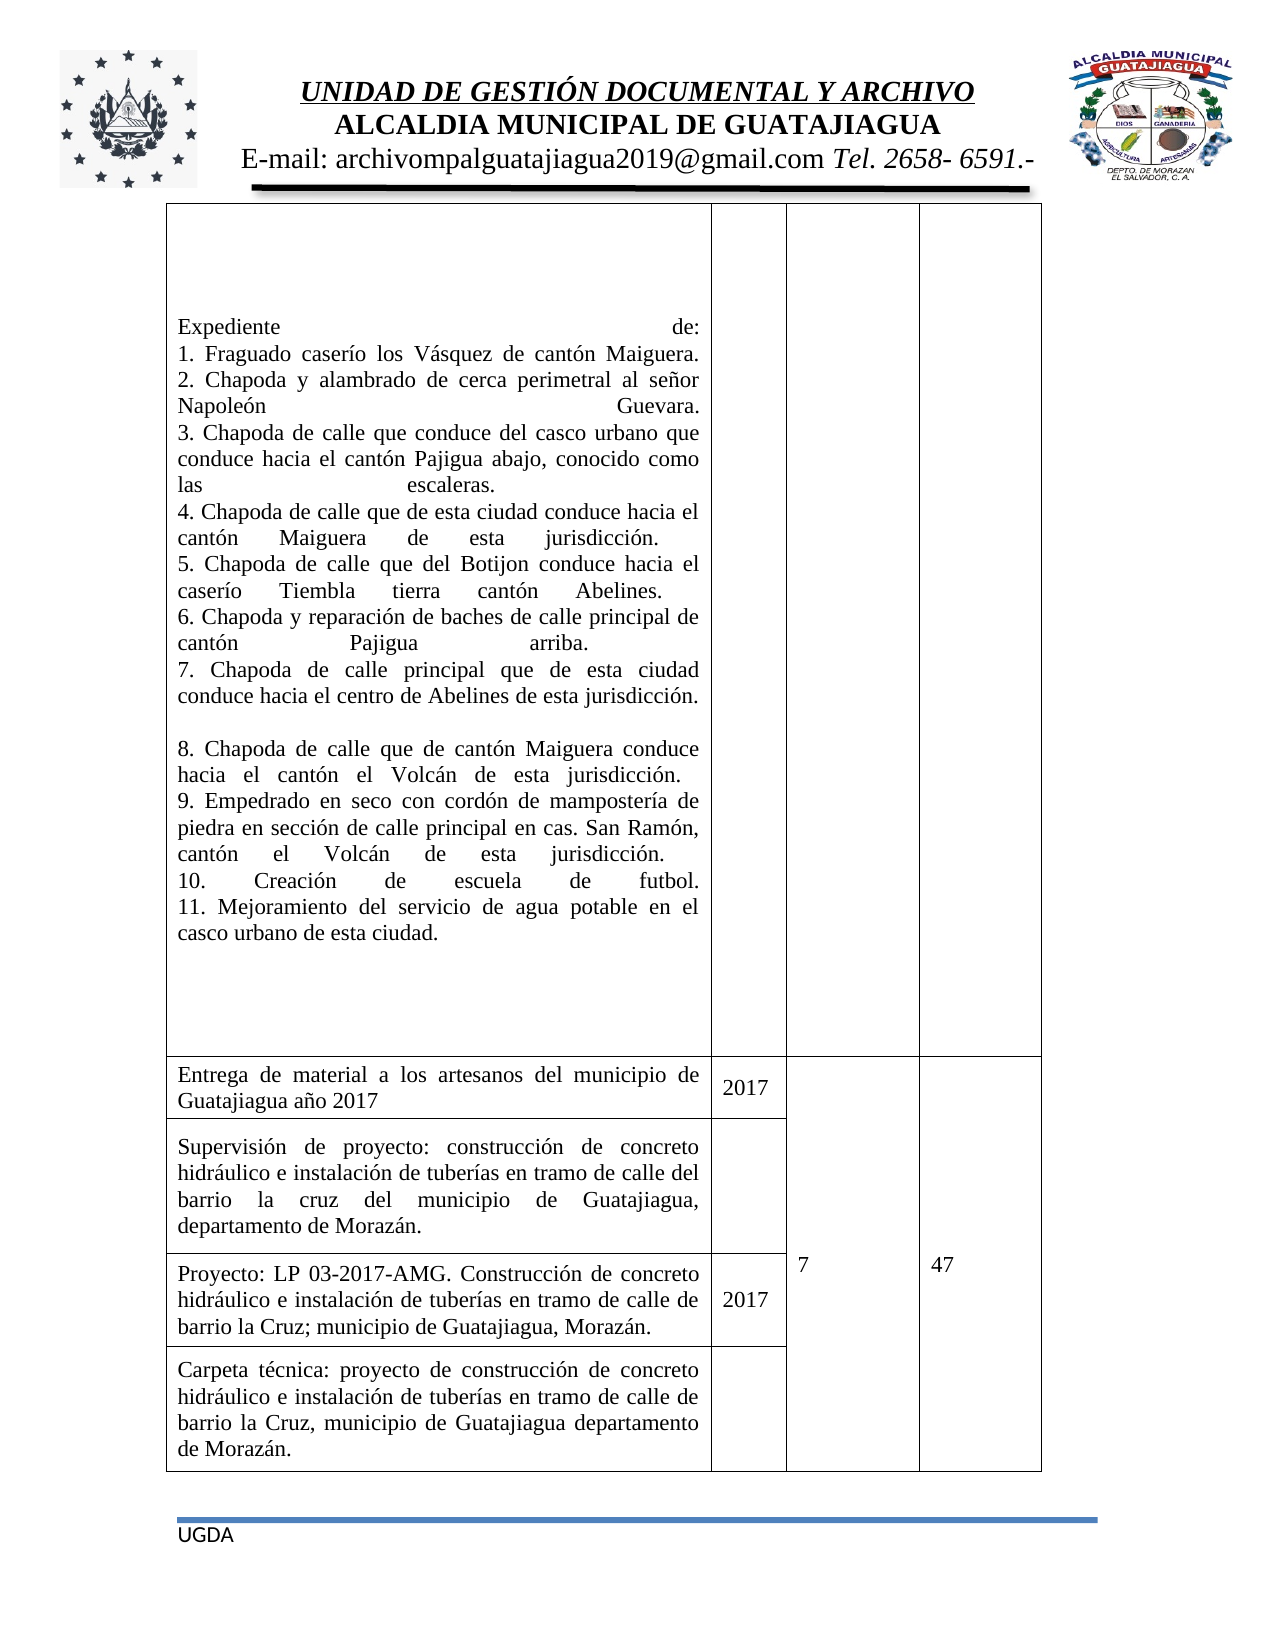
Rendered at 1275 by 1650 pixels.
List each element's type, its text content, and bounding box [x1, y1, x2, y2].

table_cell [712, 1347, 786, 1471]
table_cell [712, 204, 786, 1056]
table_cell 2017 [712, 1254, 786, 1346]
table_cell Entrega de material a los artesanos del municipio de Guatajiagua año 2017 [167, 1057, 711, 1118]
table_cell 7 [787, 1057, 919, 1471]
picture [59, 50, 198, 188]
table_cell Proyecto: LP 03-2017-AMG. Construcción de concreto hidráulico e instalación de tuberías en tramo de calle de barrio la Cruz; municipio de Guatajiagua, Morazán. [167, 1254, 711, 1346]
table_cell 47 [920, 1057, 1041, 1471]
table_cell Supervisión de proyecto: construcción de concreto hidráulico e instalación de tuberías en tramo de calle del barrio la cruz del municipio de Guatajiagua, departamento de Morazán. [167, 1119, 711, 1252]
table_cell 2017 [712, 1057, 786, 1118]
table_cell [712, 1119, 786, 1252]
table_cell Carpeta técnica: proyecto de construcción de concreto hidráulico e instalación de tuberías en tramo de calle de barrio la Cruz, municipio de Guatajiagua departamento de Morazán. [167, 1347, 711, 1471]
picture [1068, 51, 1233, 187]
table_cell Expediente de: 1. Fraguado caserío los Vásquez de cantón Maiguera. 2. Chapoda y alambrado de cerca perimetral al señor Napoleón Guevara. 3. Chapoda de calle que conduce del casco urbano que conduce hacia el cantón Pajigua abajo, conocido como las escaleras. 4. Chapoda de calle que de esta ciudad conduce hacia el cantón Maiguera de esta jurisdicción. 5. Chapoda de calle que del Botijon conduce hacia el caserío Tiembla tierra cantón Abelines. 6. Chapoda y reparación de baches de calle principal de cantón Pajigua arriba. 7. Chapoda de calle principal que de esta ciudad conduce hacia el centro de Abelines de esta jurisdicción. 8. Chapoda de calle que de cantón Maiguera conduce hacia el cantón el Volcán de esta jurisdicción. 9. Empedrado en seco con cordón de mampostería de piedra en sección de calle principal en cas. San Ramón, cantón el Volcán de esta jurisdicción. 10. Creación de escuela de futbol. 11. Mejoramiento del servicio de agua potable en el casco urbano de esta ciudad. [167, 204, 711, 1056]
